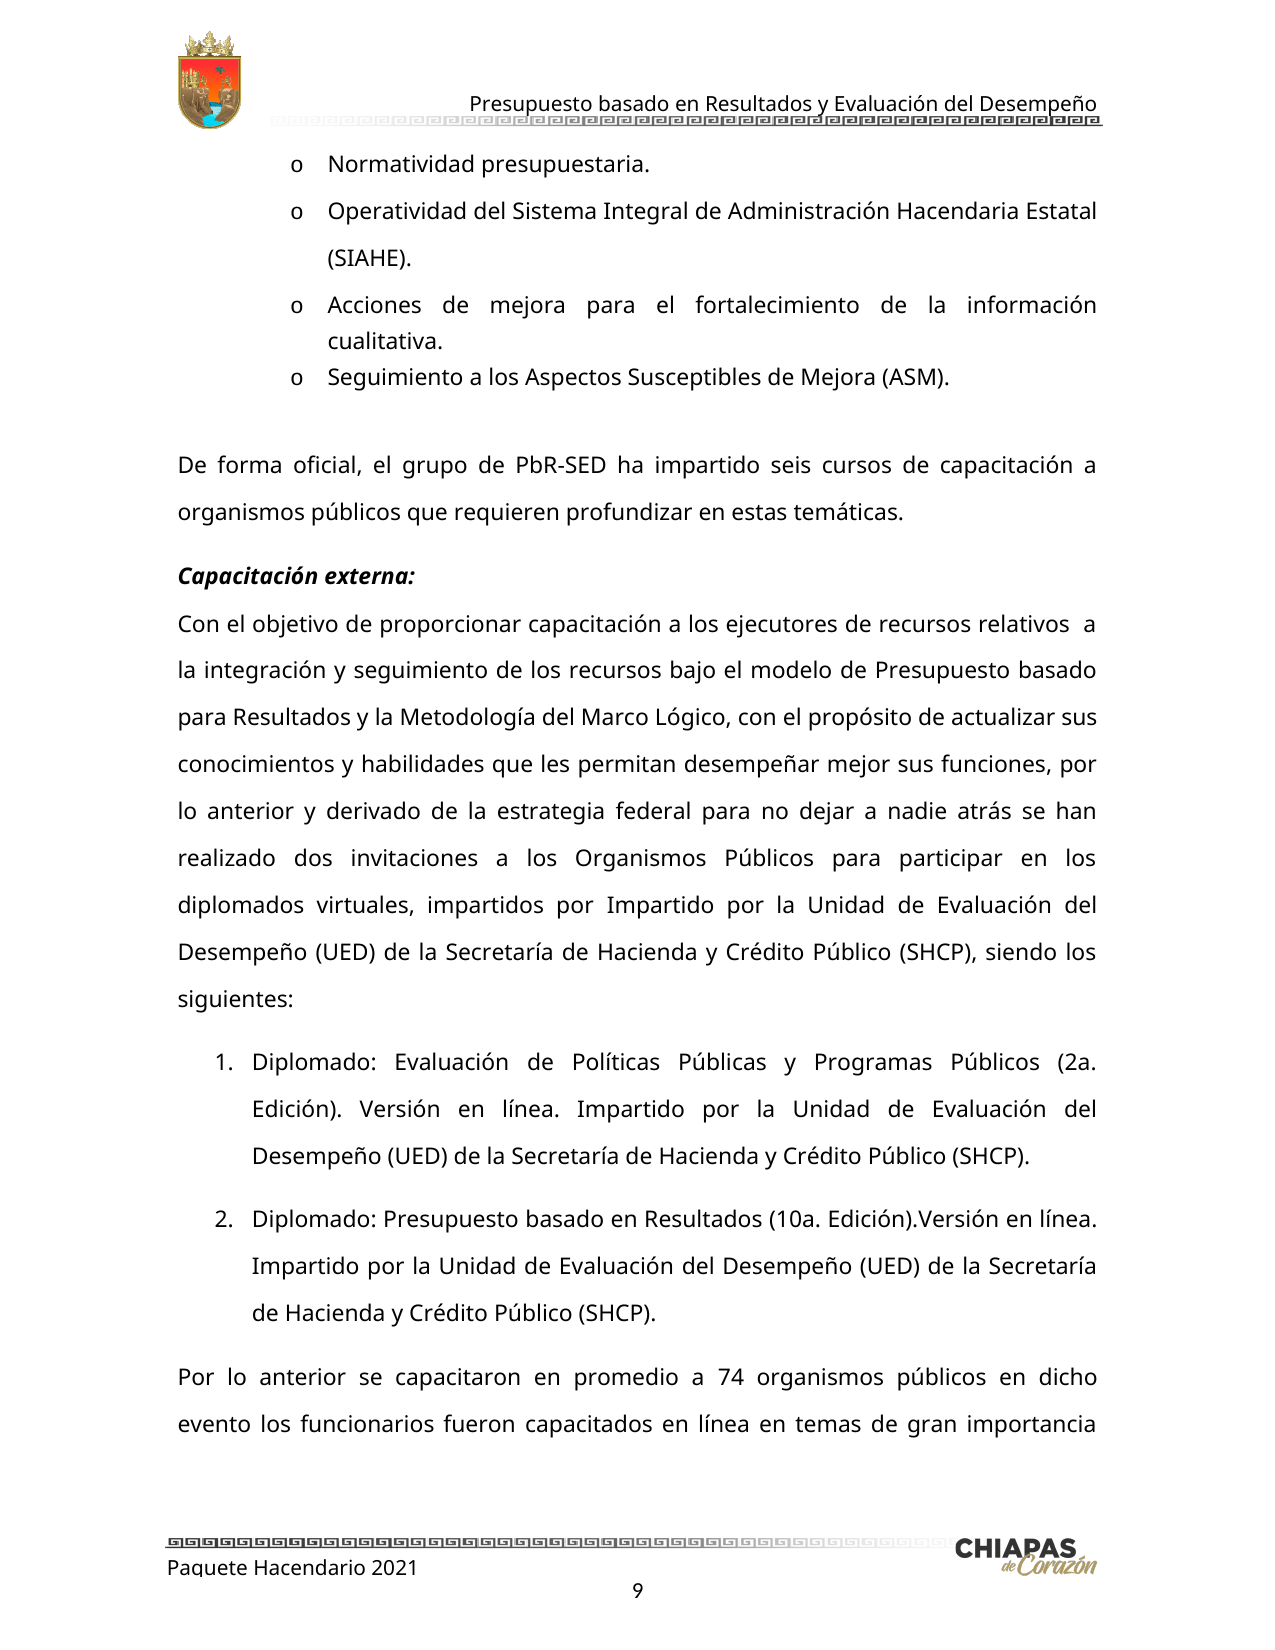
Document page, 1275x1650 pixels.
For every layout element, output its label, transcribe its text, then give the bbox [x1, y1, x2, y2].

list Operatividad del Sistema Integral de Administración Hacendaria Estatal (SIAHE). [290, 195, 1098, 273]
list Diplomado: Evaluación de Políticas Públicas y Programas Públicos (2a. Edición). Versión en línea. Impartido por la Unidad de Evaluación del Desempeño (UED) de la Secretaría de Hacienda y Crédito Público (SHCP). [214, 1046, 1098, 1171]
text De forma oficial, el grupo de PbR-SED ha impartido seis cursos de capacitación a organismos públicos que requieren profundizar en estas temáticas. [177, 449, 1098, 527]
list Diplomado: Presupuesto basado en Resultados (10a. Edición).Versión en línea. Impartido por la Unidad de Evaluación del Desempeño (UED) de la Secretaría de Hacienda y Crédito Público (SHCP). [214, 1203, 1098, 1328]
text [177, 1361, 1098, 1439]
list Seguimiento a los Aspectos Susceptibles de Mejora (ASM). [290, 361, 1098, 392]
text Capacitación externa: [177, 559, 1098, 591]
list Acciones de mejora para el fortalecimiento de la información cualitativa. [290, 288, 1098, 356]
picture [154, 1534, 1013, 1553]
picture [177, 31, 242, 129]
text Con el objetivo de proporcionar capacitación a los ejecutores de recursos relativos a la integración y seguimiento de los recursos bajo el modelo de Presupuesto basado para Resultados y la Metodología del Marco Lógico, con el propósito de actualizar sus conocimientos y habilidades que les permitan desempeñar mejor sus funciones, por lo anterior y derivado de la estrategia federal para no dejar a nadie atrás se han realizado dos invitaciones a los Organismos Públicos para participar en los diplomados virtuales, impartidos por Impartido por la Unidad de Evaluación del Desempeño (UED) de la Secretaría de Hacienda y Crédito Público (SHCP), siendo los siguientes: [177, 607, 1098, 1014]
list Normatividad presupuestaria. [290, 148, 1098, 179]
picture [256, 112, 1115, 131]
